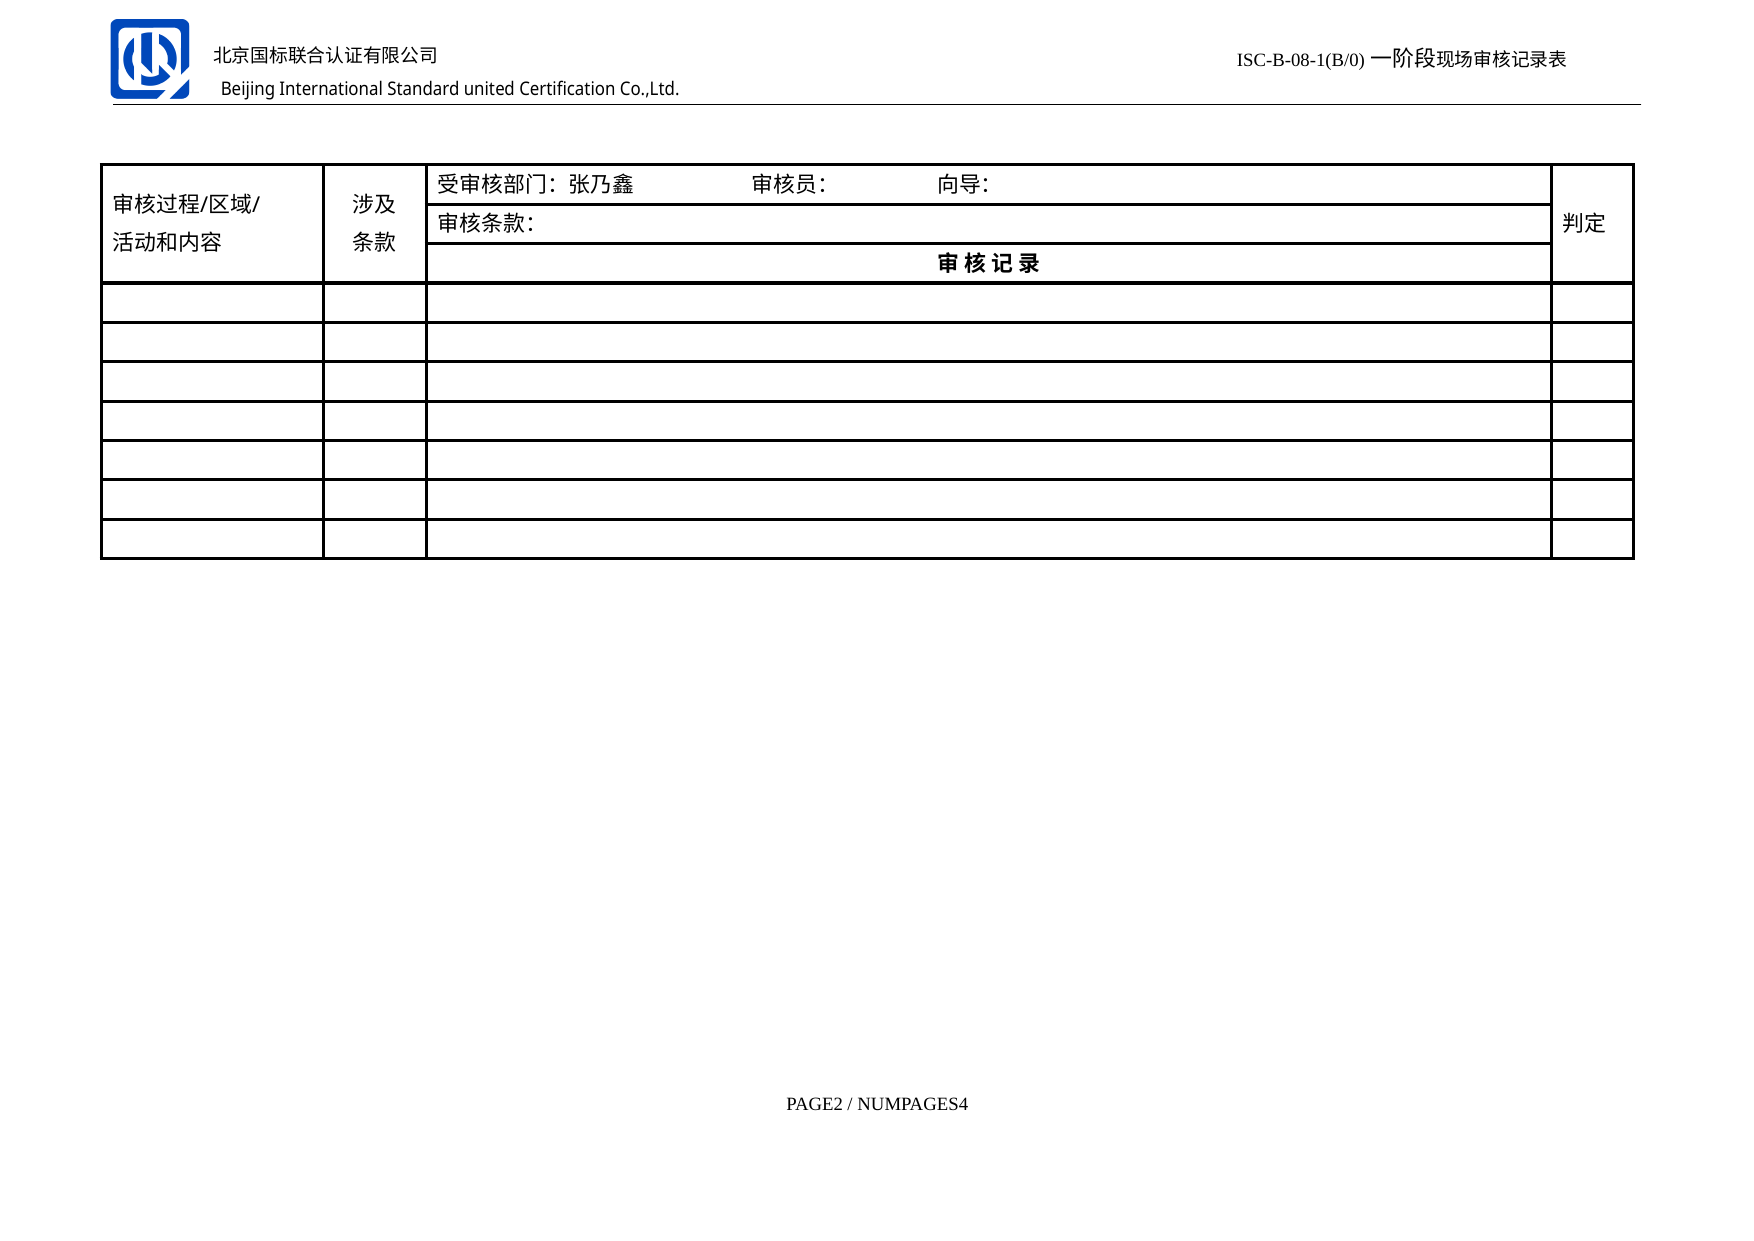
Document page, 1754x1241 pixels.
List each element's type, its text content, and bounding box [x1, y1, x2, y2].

table_cell 审 核 记 录 [428, 245, 1550, 281]
table_cell [325, 285, 425, 321]
table_cell [428, 481, 1550, 518]
table_cell [103, 285, 322, 321]
table_cell [1553, 442, 1632, 478]
table_cell [325, 363, 425, 399]
table_cell [428, 363, 1550, 399]
table_cell [103, 521, 322, 557]
table_cell [325, 324, 425, 360]
table_cell 审核条款： [428, 206, 1550, 242]
table_cell [428, 521, 1550, 557]
table_cell [428, 285, 1550, 321]
table_cell [325, 403, 425, 439]
table_cell [103, 363, 322, 399]
table_cell [325, 442, 425, 478]
table_header 判定 [1553, 166, 1632, 281]
table_cell [1553, 285, 1632, 321]
table_cell [428, 324, 1550, 360]
table_cell [1553, 403, 1632, 439]
table_cell [325, 521, 425, 557]
table_header 审核过程/区域/ 活动和内容 [103, 166, 322, 281]
table_cell [1553, 481, 1632, 518]
table_header 受审核部门：张乃鑫 审核员： 向导： [428, 166, 1550, 203]
table_cell [103, 324, 322, 360]
table_cell [103, 481, 322, 518]
table_cell [325, 481, 425, 518]
table_header 涉及 条款 [325, 166, 425, 281]
picture [110, 19, 190, 99]
table_cell [1553, 324, 1632, 360]
table_cell [428, 403, 1550, 439]
table_cell [103, 442, 322, 478]
table_cell [1553, 363, 1632, 399]
table_cell [428, 442, 1550, 478]
table_cell [1553, 521, 1632, 557]
table_cell [103, 403, 322, 439]
